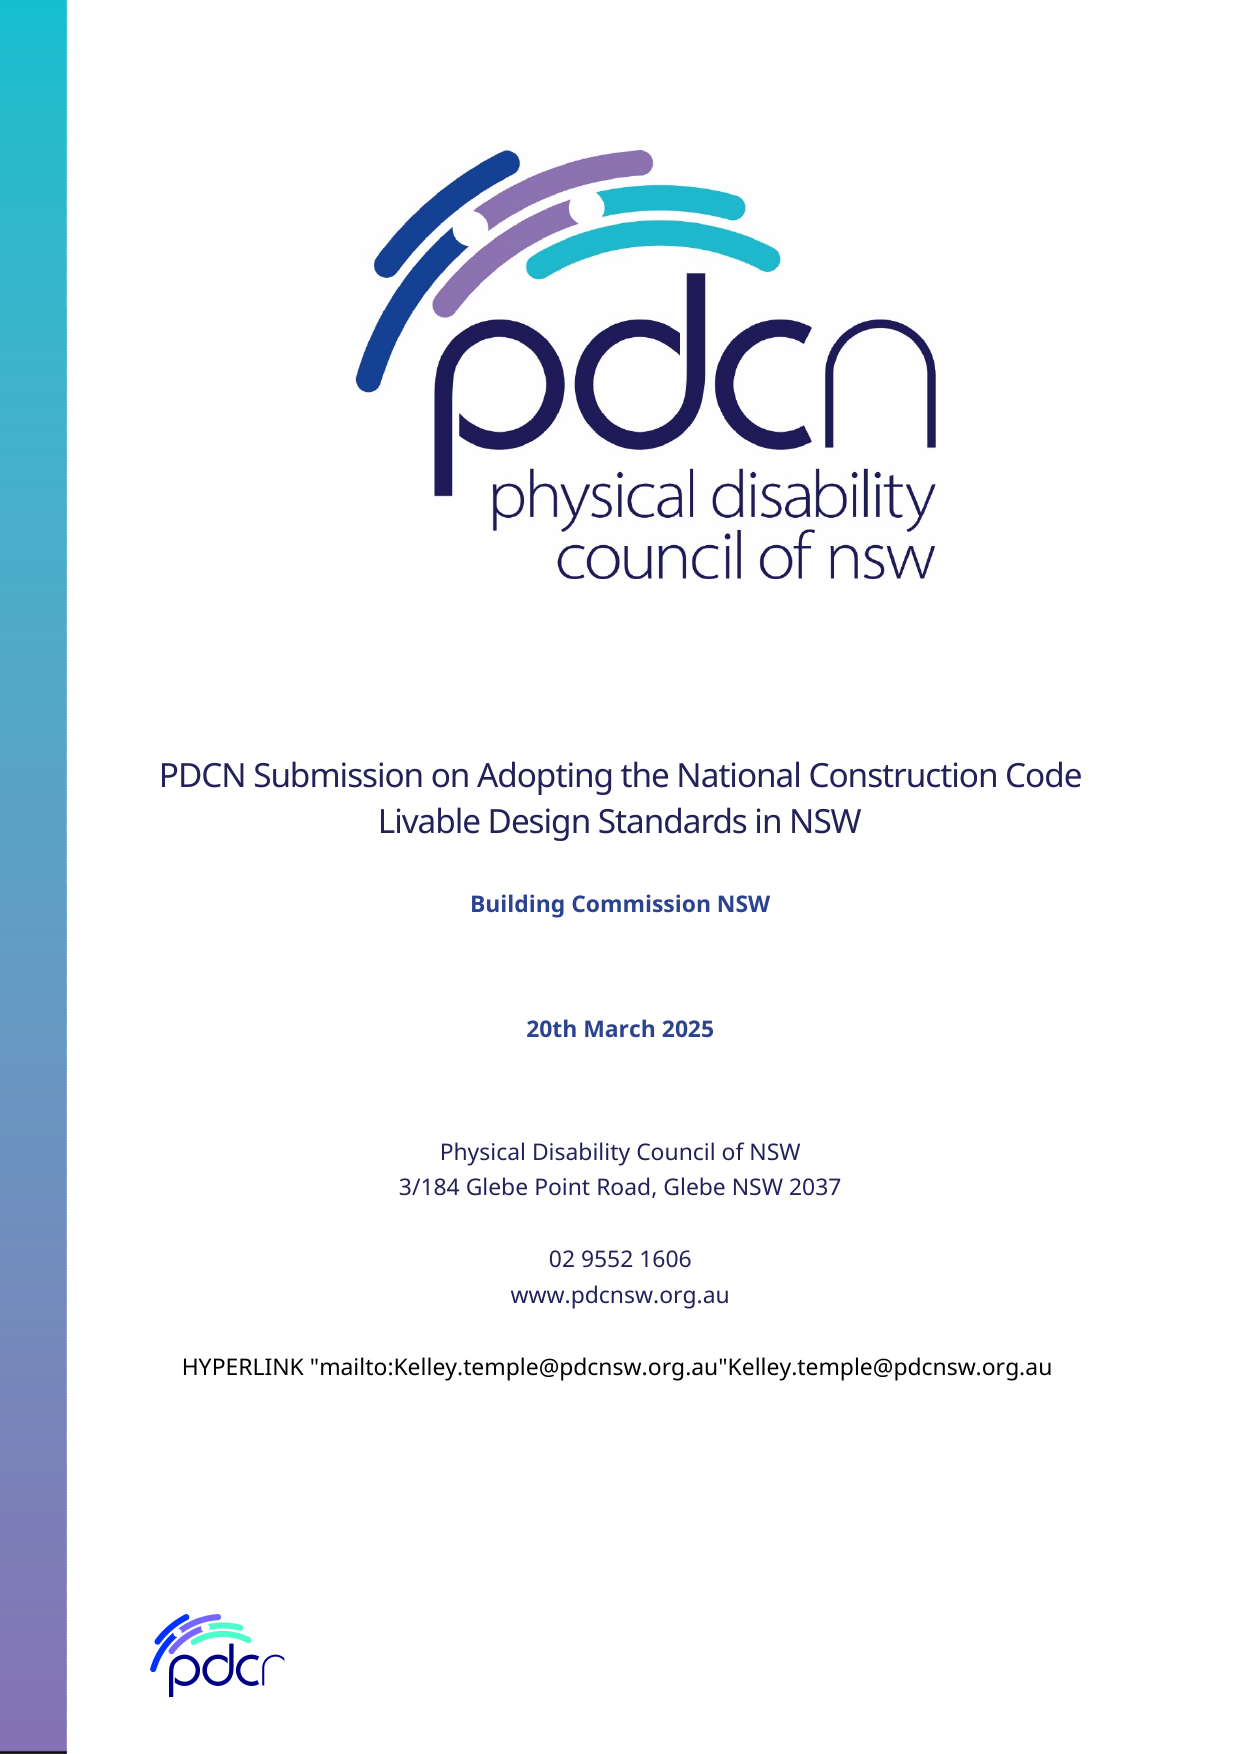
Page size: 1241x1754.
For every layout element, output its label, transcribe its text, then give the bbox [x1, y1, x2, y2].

text 3/184 Glebe Point Road, Glebe NSW 2037 [150, 1171, 1090, 1203]
text Physical Disability Council of NSW [150, 1135, 1090, 1167]
picture [355, 150, 937, 579]
text 02 9552 1606 [150, 1243, 1090, 1274]
text www.pdcnsw.org.au [150, 1279, 1090, 1310]
picture [0, 0, 67, 1754]
picture [150, 1614, 285, 1715]
